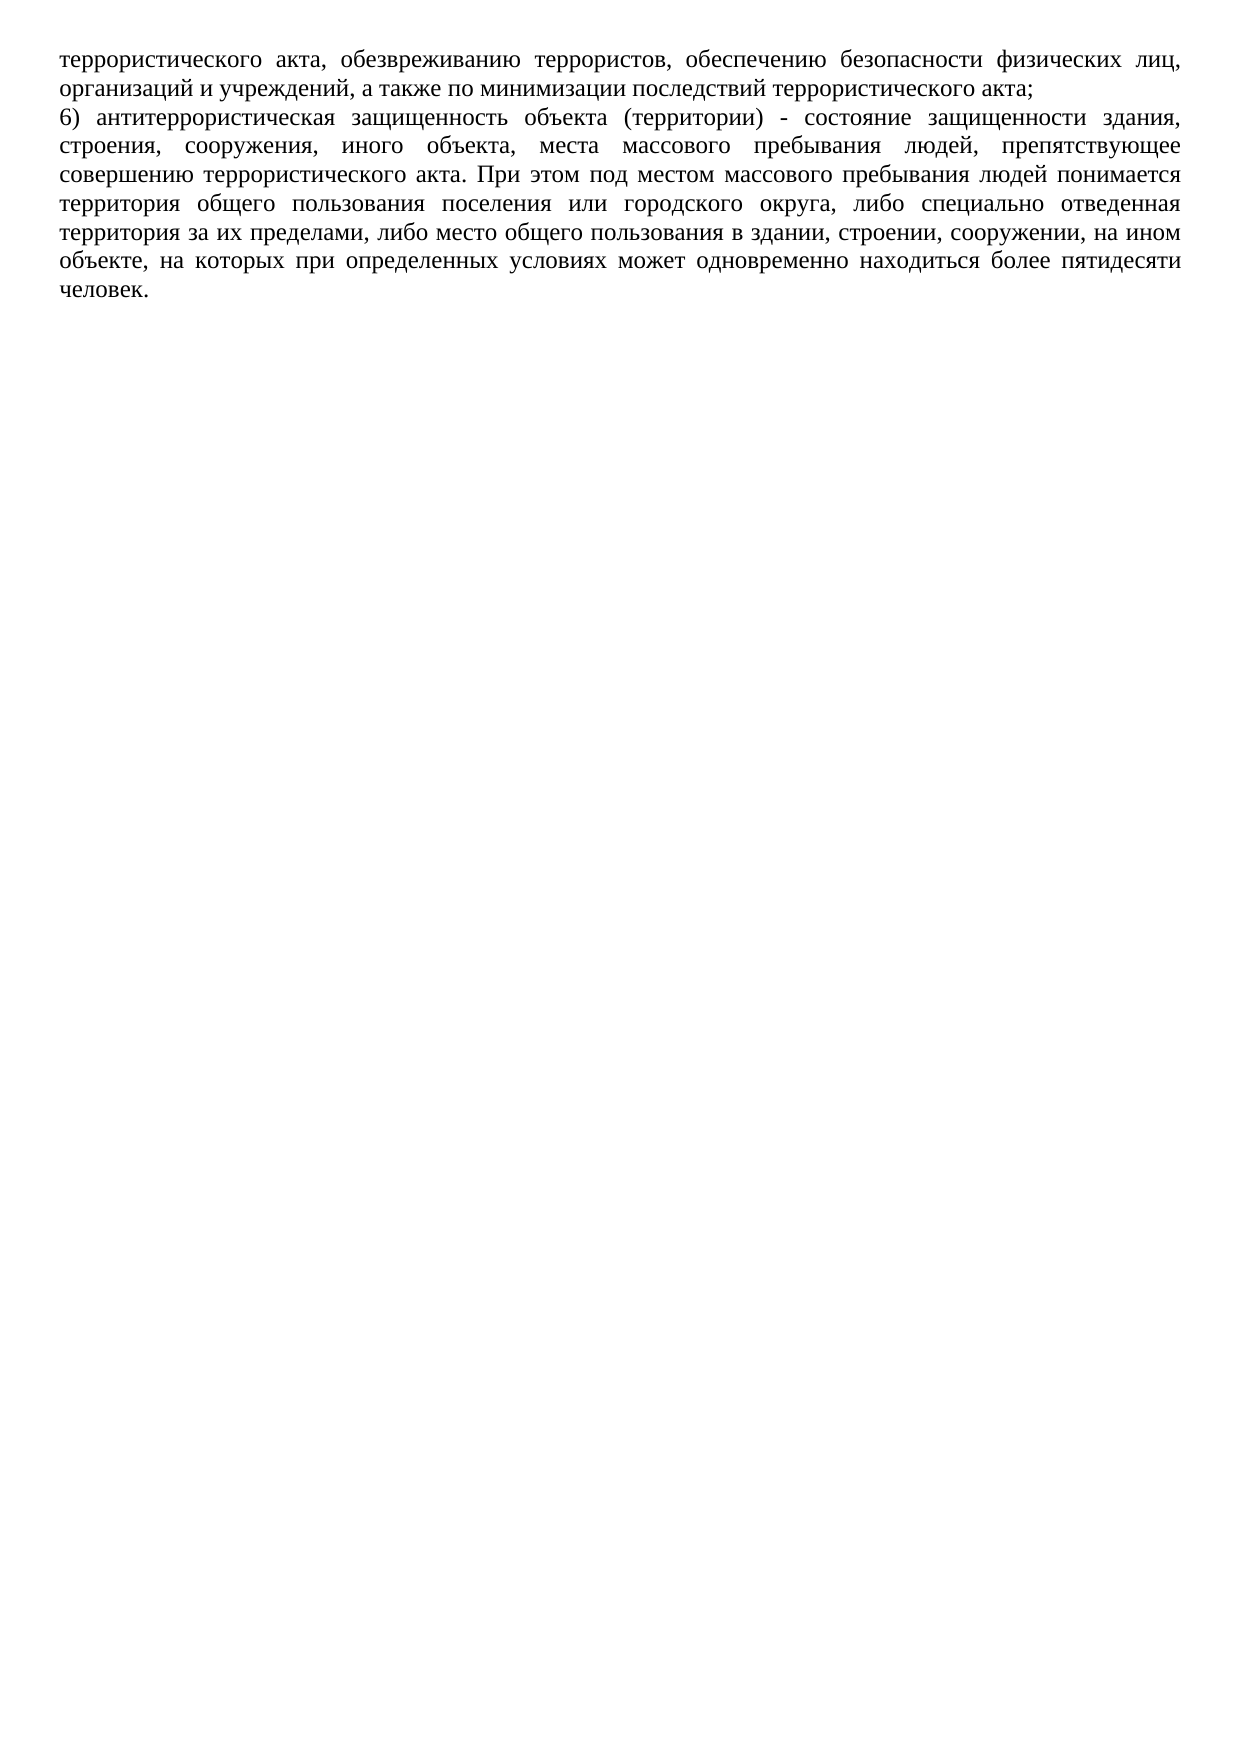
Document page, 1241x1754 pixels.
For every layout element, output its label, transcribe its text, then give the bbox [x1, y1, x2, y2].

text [59, 44, 1182, 102]
text 6) антитеррористическая защищенность объекта (территории) - состояние защищенности здания, строения, сооружения, иного объекта, места массового пребывания людей, препятствующее совершению террористического акта. При этом под местом массового пребывания людей понимается территория общего пользования поселения или городского округа, либо специально отведенная территория за их пределами, либо место общего пользования в здании, строении, сооружении, на ином объекте, на которых при определенных условиях может одновременно находиться более пятидесяти человек. [59, 102, 1182, 303]
